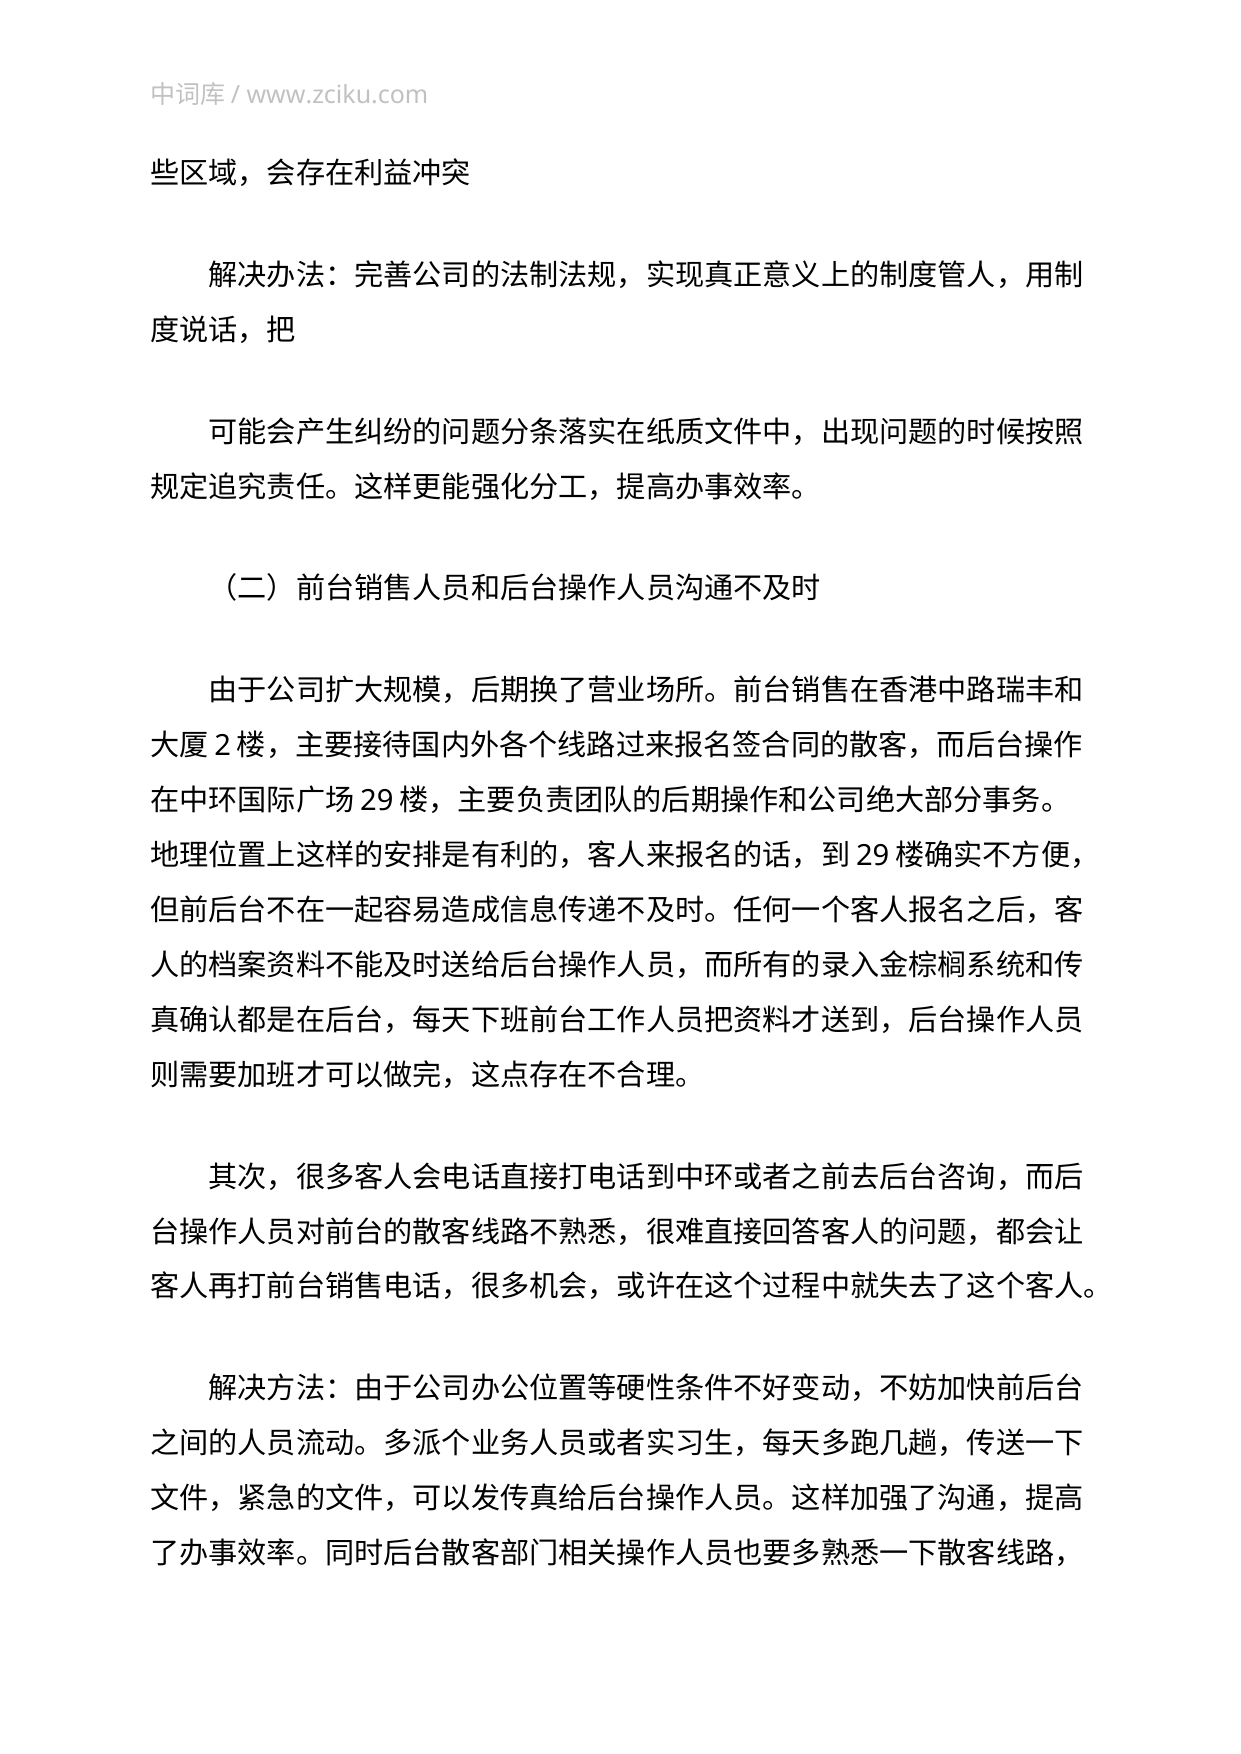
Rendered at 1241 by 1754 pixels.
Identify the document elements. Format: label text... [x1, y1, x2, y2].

text 解决办法：完善公司的法制法规，实现真正意义上的制度管人，用制度说话，把 [150, 252, 1090, 349]
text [150, 1365, 1090, 1572]
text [150, 150, 1090, 192]
text （二）前台销售人员和后台操作人员沟通不及时 [150, 565, 1090, 607]
text 可能会产生纠纷的问题分条落实在纸质文件中，出现问题的时候按照规定追究责任。这样更能强化分工，提高办事效率。 [150, 408, 1090, 506]
text 其次，很多客人会电话直接打电话到中环或者之前去后台咨询，而后台操作人员对前台的散客线路不熟悉，很难直接回答客人的问题，都会让客人再打前台销售电话，很多机会，或许在这个过程中就失去了这个客人。 [150, 1153, 1090, 1305]
text 由于公司扩大规模，后期换了营业场所。前台销售在香港中路瑞丰和大厦2楼，主要接待国内外各个线路过来报名签合同的散客，而后台操作在中环国际广场29楼，主要负责团队的后期操作和公司绝大部分事务。地理位置上这样的安排是有利的，客人来报名的话，到29楼确实不方便，但前后台不在一起容易造成信息传递不及时。任何一个客人报名之后，客人的档案资料不能及时送给后台操作人员，而所有的录入金棕榈系统和传真确认都是在后台，每天下班前台工作人员把资料才送到，后台操作人员则需要加班才可以做完，这点存在不合理。 [150, 667, 1090, 1094]
